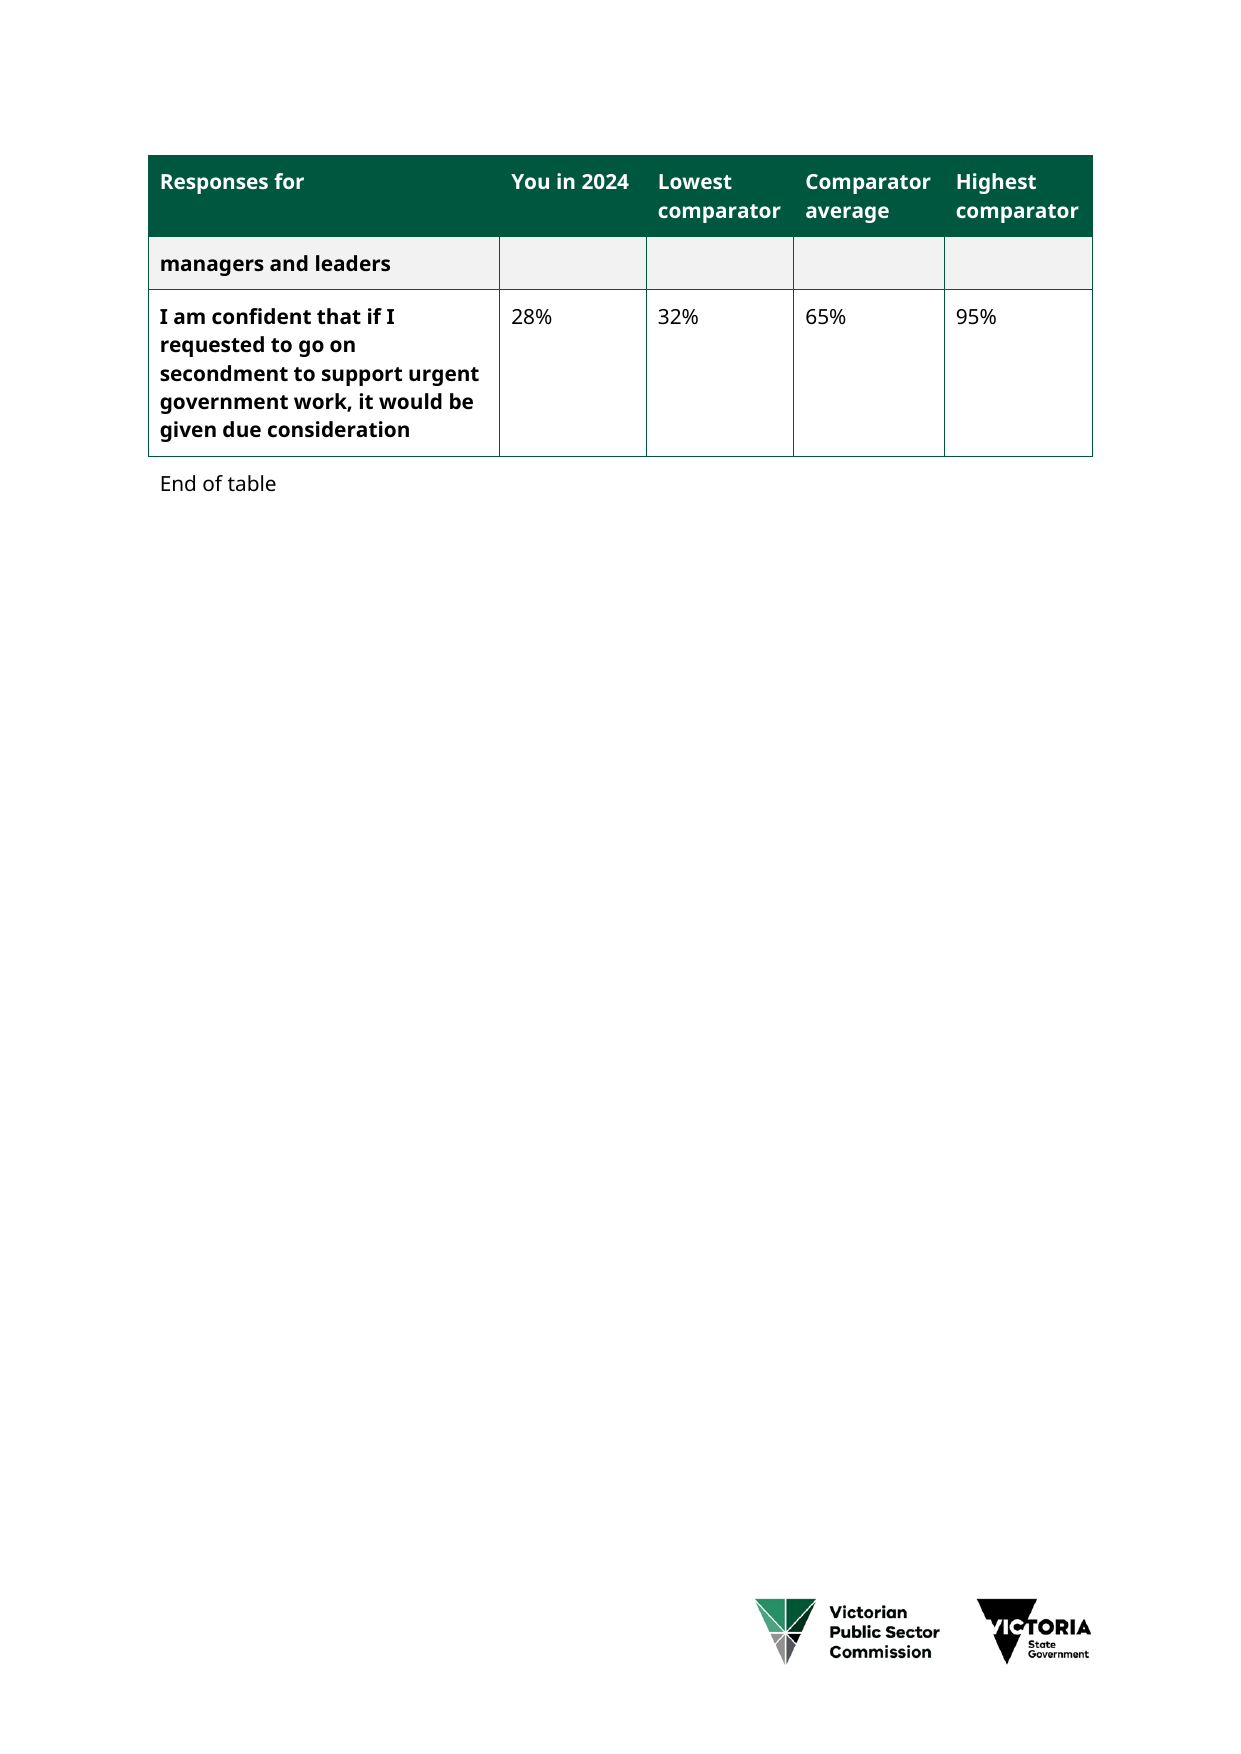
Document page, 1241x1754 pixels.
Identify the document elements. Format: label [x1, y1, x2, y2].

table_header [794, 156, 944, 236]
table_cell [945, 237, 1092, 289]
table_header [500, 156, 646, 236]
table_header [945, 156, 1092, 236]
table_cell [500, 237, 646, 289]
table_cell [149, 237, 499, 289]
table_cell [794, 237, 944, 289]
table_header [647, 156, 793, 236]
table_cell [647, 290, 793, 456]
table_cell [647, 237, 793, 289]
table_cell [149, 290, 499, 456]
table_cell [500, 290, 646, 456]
picture [754, 1598, 1093, 1666]
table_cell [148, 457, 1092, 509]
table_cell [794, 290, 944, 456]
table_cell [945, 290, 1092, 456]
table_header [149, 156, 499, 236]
